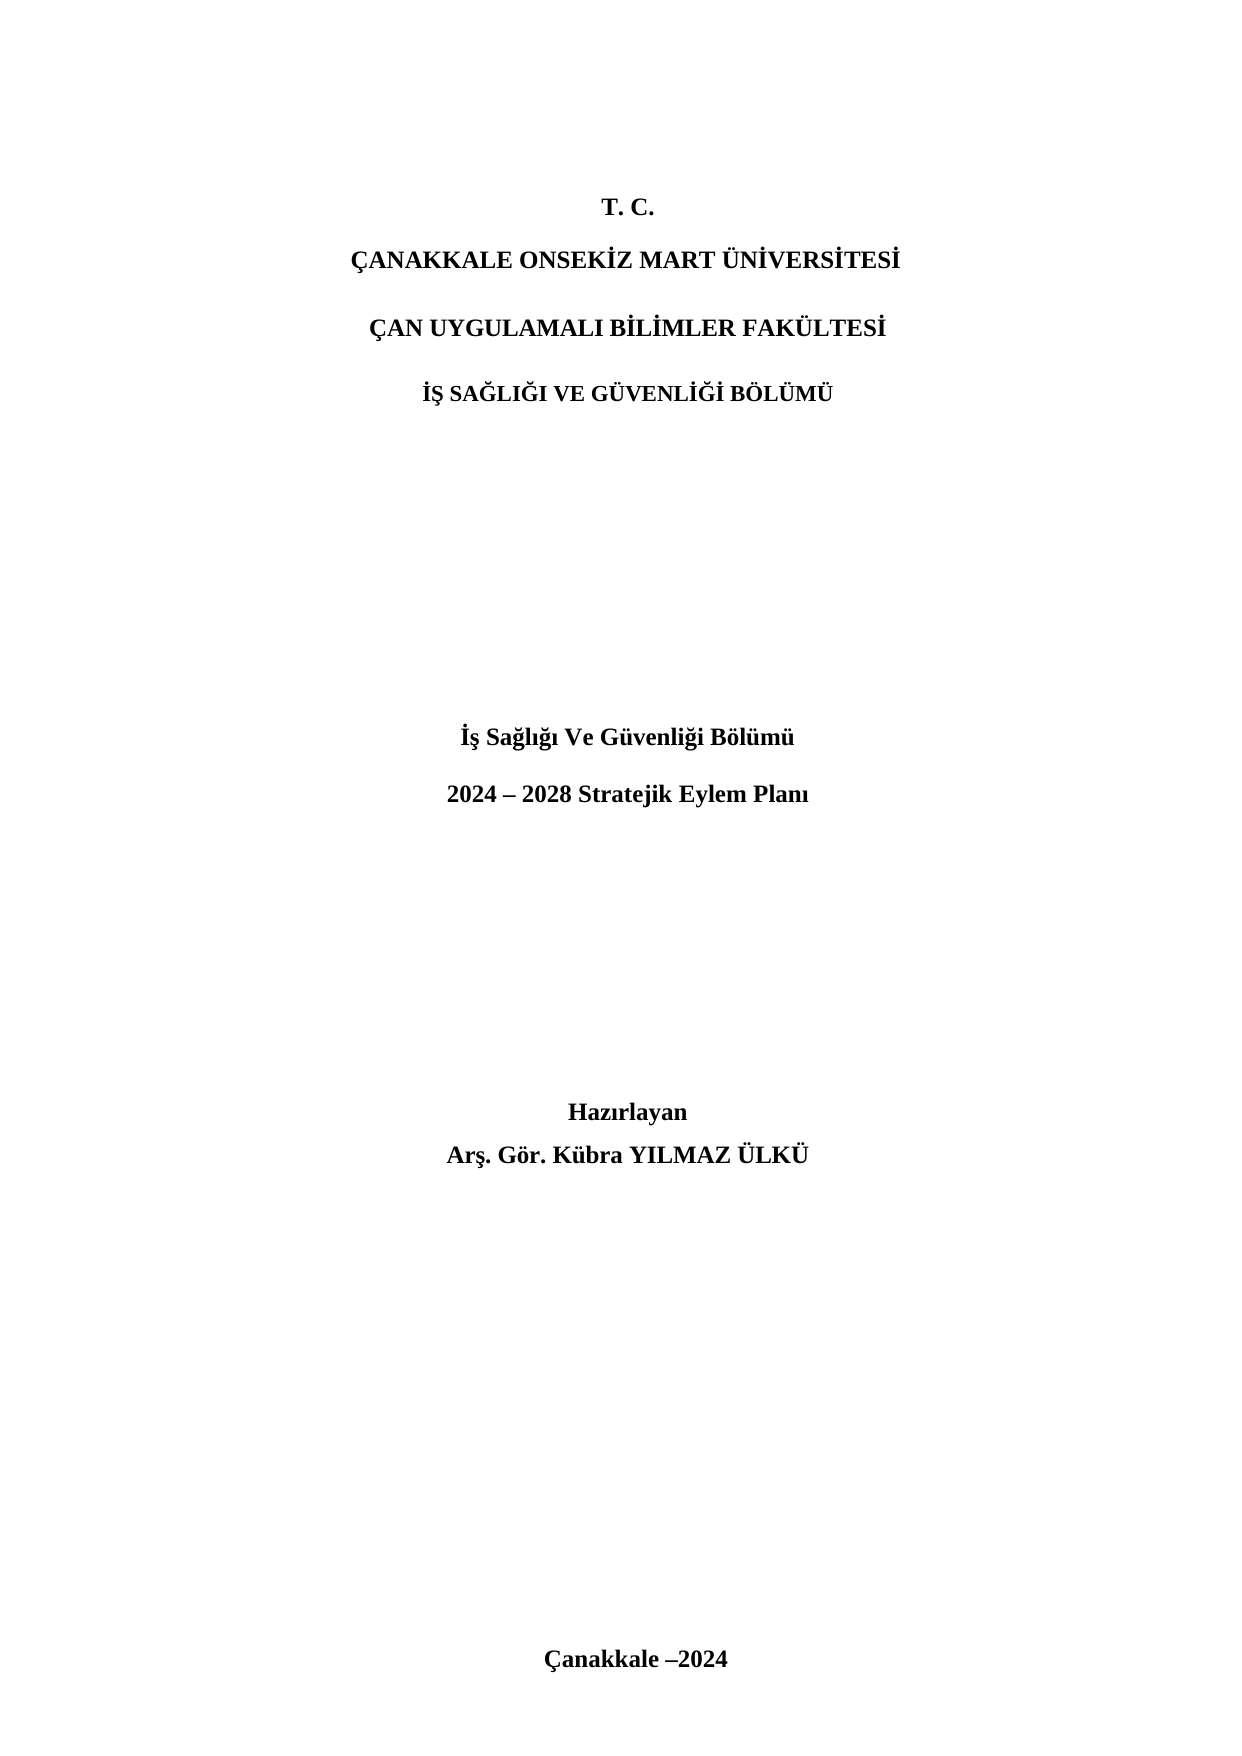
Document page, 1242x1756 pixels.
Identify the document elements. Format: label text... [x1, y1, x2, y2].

text Hazırlayan [81, 1097, 1174, 1126]
subtitle Arş. Gör. Kübra YILMAZ ÜLKÜ [81, 1140, 1174, 1169]
subtitle İş Sağlığı Ve Güvenliği Bölümü [81, 722, 1174, 751]
subtitle Çanakkale –2024 [359, 1644, 912, 1673]
text ÇAN UYGULAMALI BİLİMLER FAKÜLTESİ [81, 313, 1174, 342]
subtitle 2024 – 2028 Stratejik Eylem Planı [81, 779, 1174, 807]
text ÇANAKKALE ONSEKİZ MART ÜNİVERSİTESİ [81, 245, 1174, 274]
subtitle T. C. [81, 192, 1174, 220]
text İŞ SAĞLIĞI VE GÜVENLİĞİ BÖLÜMÜ [81, 380, 1174, 407]
